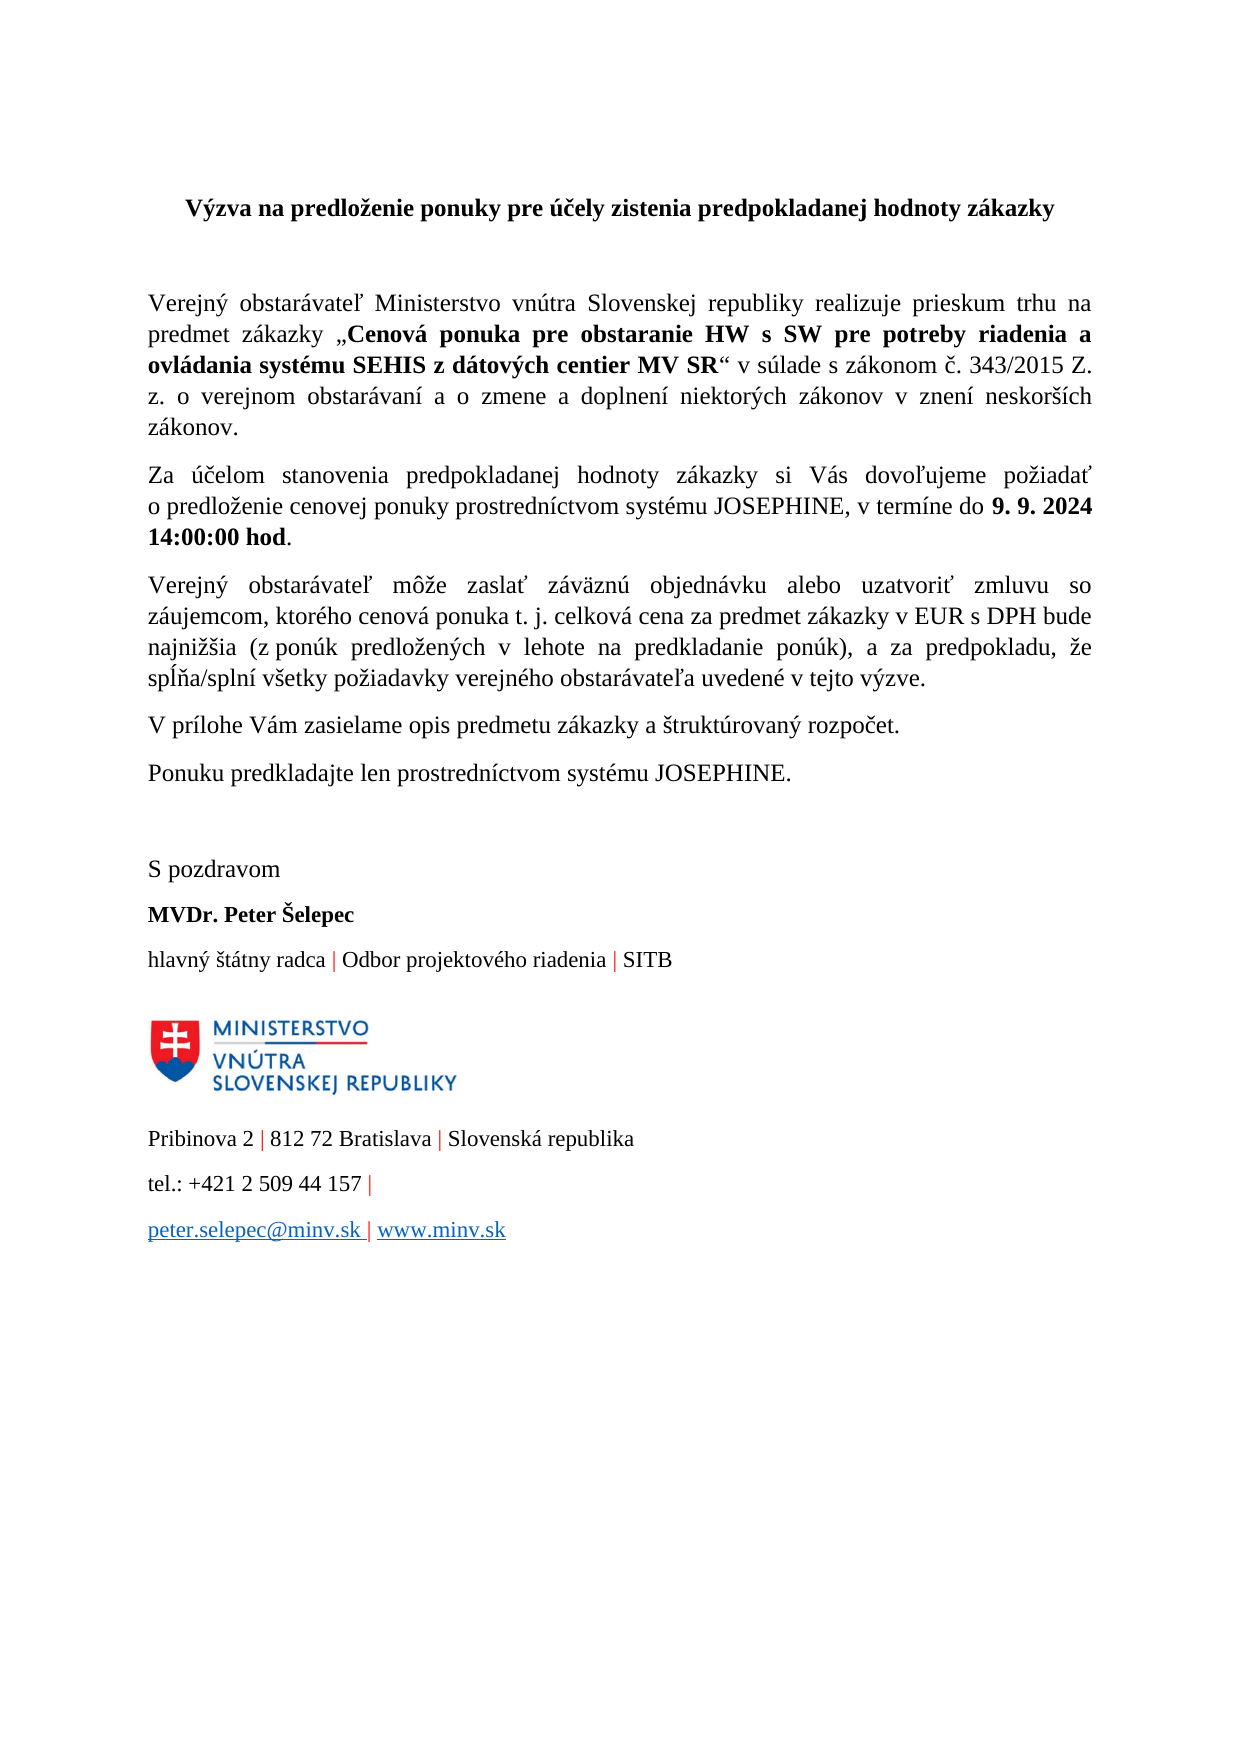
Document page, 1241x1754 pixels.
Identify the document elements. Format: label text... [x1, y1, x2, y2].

picture [147, 1015, 461, 1099]
text Verejný obstarávateľ môže zaslať záväznú objednávku alebo uzatvoriť zmluvu so záujemcom, ktorého cenová ponuka t. j. celková cena za predmet zákazky v EUR s DPH bude najnižšia (z ponúk predložených v lehote na predkladanie ponúk), a za predpokladu, že spĺňa/splní všetky požiadavky verejného obstarávateľa uvedené v tejto výzve. [148, 570, 1093, 692]
text S pozdravom [148, 854, 1093, 882]
text hlavný štátny radca | Odbor projektového riadenia | SITB [148, 947, 1093, 973]
text tel.: +421 2 509 44 157 | [148, 1171, 1093, 1197]
text MVDr. Peter Šelepec [148, 901, 1093, 928]
text Pribinova 2 | 812 72 Bratislava | Slovenská republika [148, 1125, 1093, 1152]
text Za účelom stanovenia predpokladanej hodnoty zákazky si Vás dovoľujeme požiadať o predloženie cenovej ponuky prostredníctvom systému JOSEPHINE, v termíne do 9. 9. 2024 14:00:00 hod. [148, 460, 1093, 551]
text Verejný obstarávateľ Ministerstvo vnútra Slovenskej republiky realizuje prieskum trhu na predmet zákazky „Cenová ponuka pre obstaranie HW s SW pre potreby riadenia a ovládania systému SEHIS z dátových centier MV SR“ v súlade s zákonom č. 343/2015 Z. z. o verejnom obstarávaní a o zmene a doplnení niektorých zákonov v znení neskorších zákonov. [148, 288, 1093, 441]
text Výzva na predloženie ponuky pre účely zistenia predpokladanej hodnoty zákazky [148, 193, 1093, 221]
text Ponuku predkladajte len prostredníctvom systému JOSEPHINE. [148, 758, 1093, 787]
text peter.selepec@minv.sk | www.minv.sk [148, 1216, 1093, 1242]
text V prílohe Vám zasielame opis predmetu zákazky a štruktúrovaný rozpočet. [148, 711, 1093, 739]
